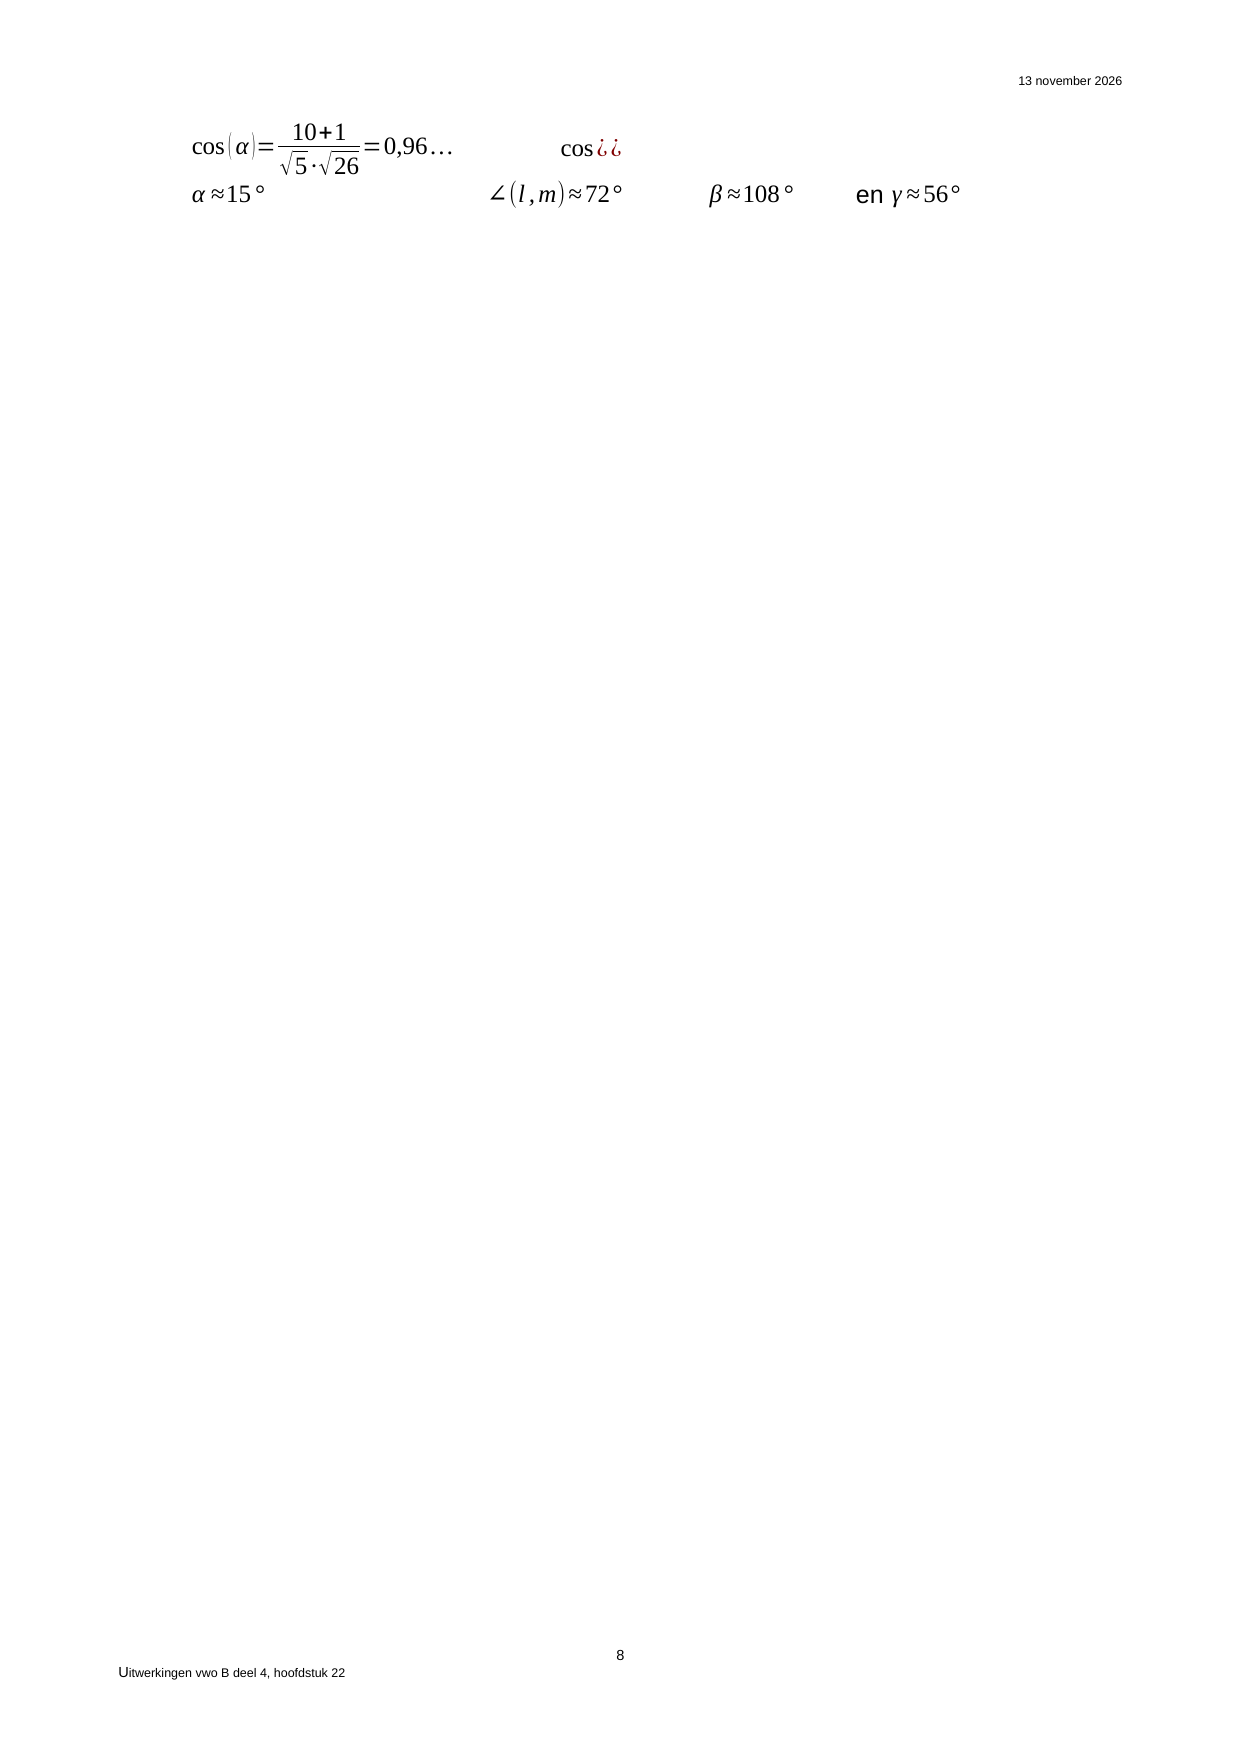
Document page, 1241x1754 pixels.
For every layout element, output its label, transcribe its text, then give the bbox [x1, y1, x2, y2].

text en [118, 179, 1122, 209]
